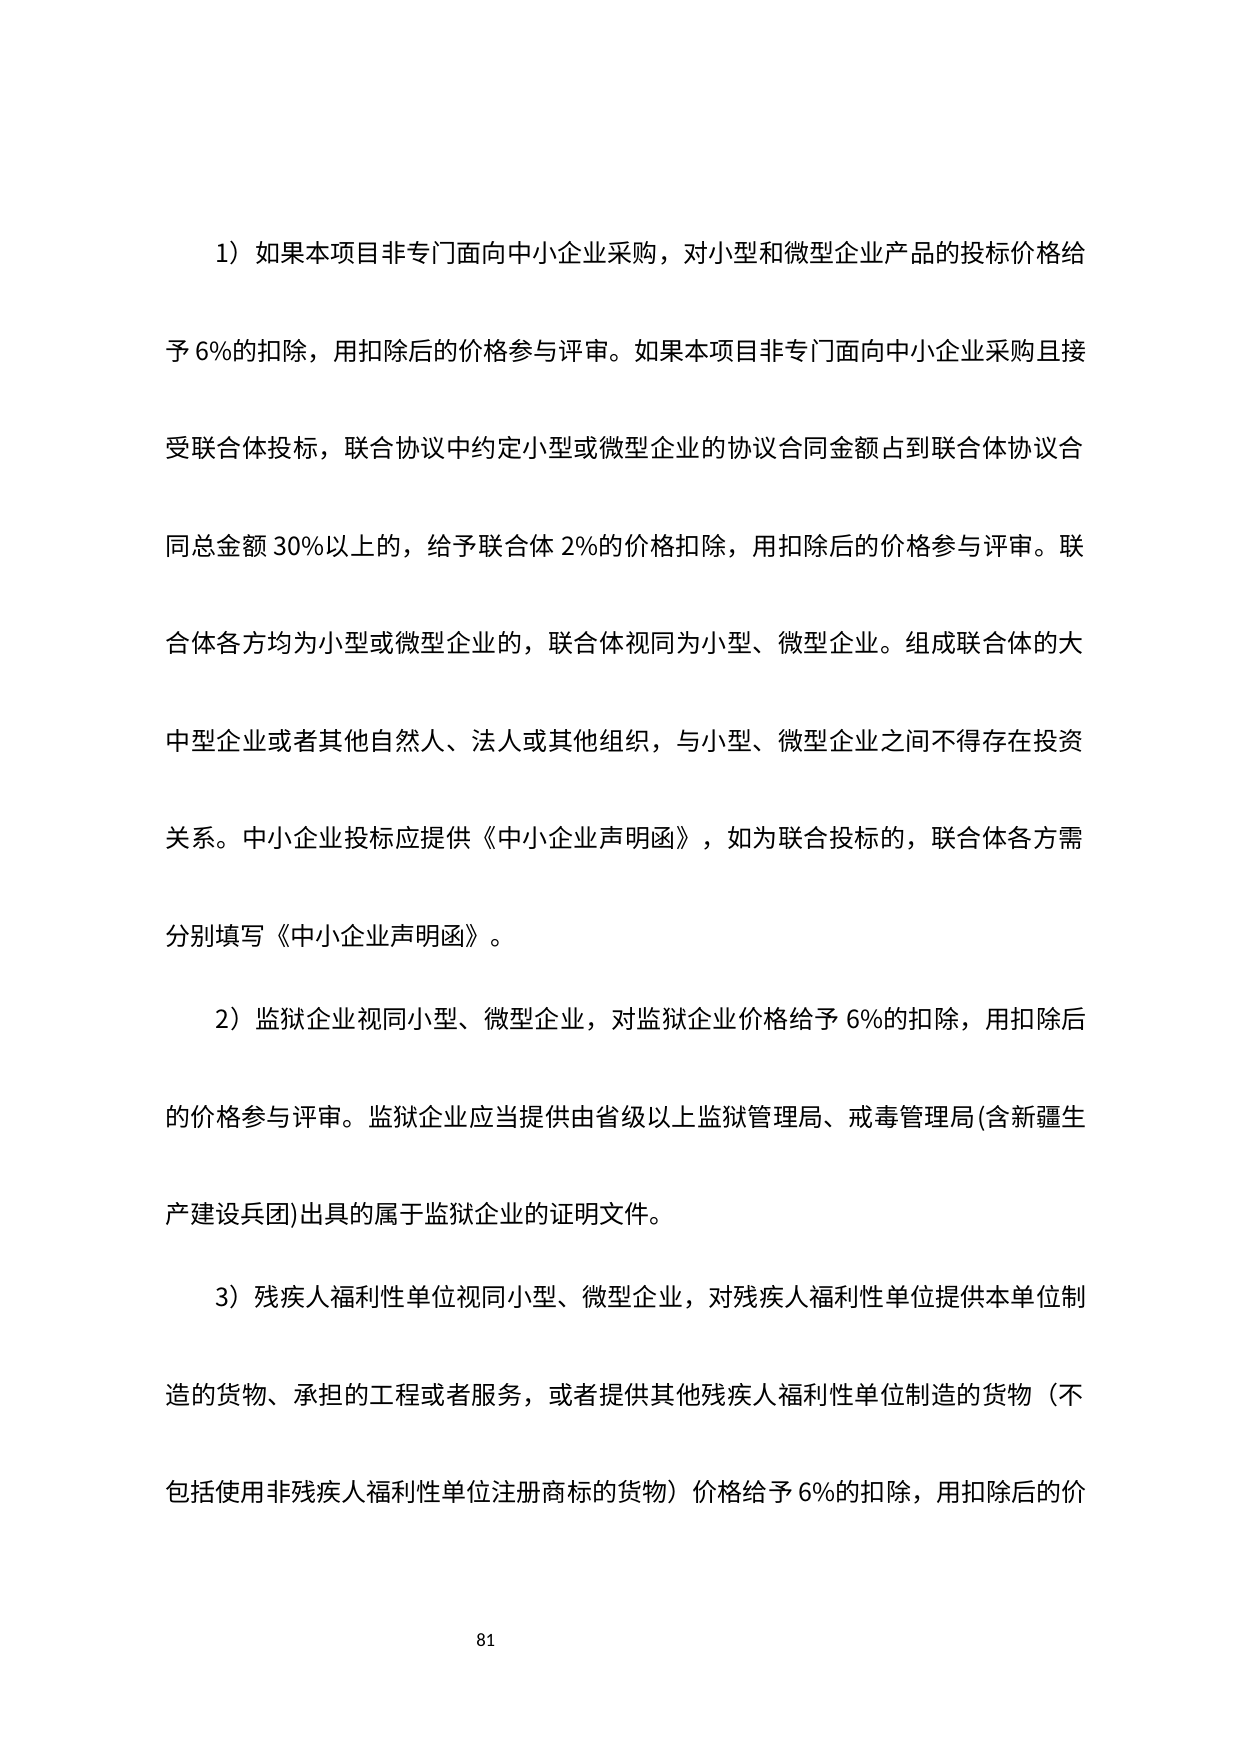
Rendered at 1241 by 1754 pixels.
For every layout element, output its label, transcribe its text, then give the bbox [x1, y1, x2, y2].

text 1）如果本项目非专门面向中小企业采购，对小型和微型企业产品的投标价格给予6%的扣除，用扣除后的价格参与评审。如果本项目非专门面向中小企业采购且接受联合体投标，联合协议中约定小型或微型企业的协议合同金额占到联合体协议合同总金额30%以上的，给予联合体2%的价格扣除，用扣除后的价格参与评审。联合体各方均为小型或微型企业的，联合体视同为小型、微型企业。组成联合体的大中型企业或者其他自然人、法人或其他组织，与小型、微型企业之间不得存在投资关系。中小企业投标应提供《中小企业声明函》，如为联合投标的，联合体各方需分别填写《中小企业声明函》。 [165, 219, 1087, 967]
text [165, 1263, 1087, 1523]
text 2）监狱企业视同小型、微型企业，对监狱企业价格给予6%的扣除，用扣除后的价格参与评审。监狱企业应当提供由省级以上监狱管理局、戒毒管理局(含新疆生产建设兵团)出具的属于监狱企业的证明文件。 [165, 985, 1087, 1245]
